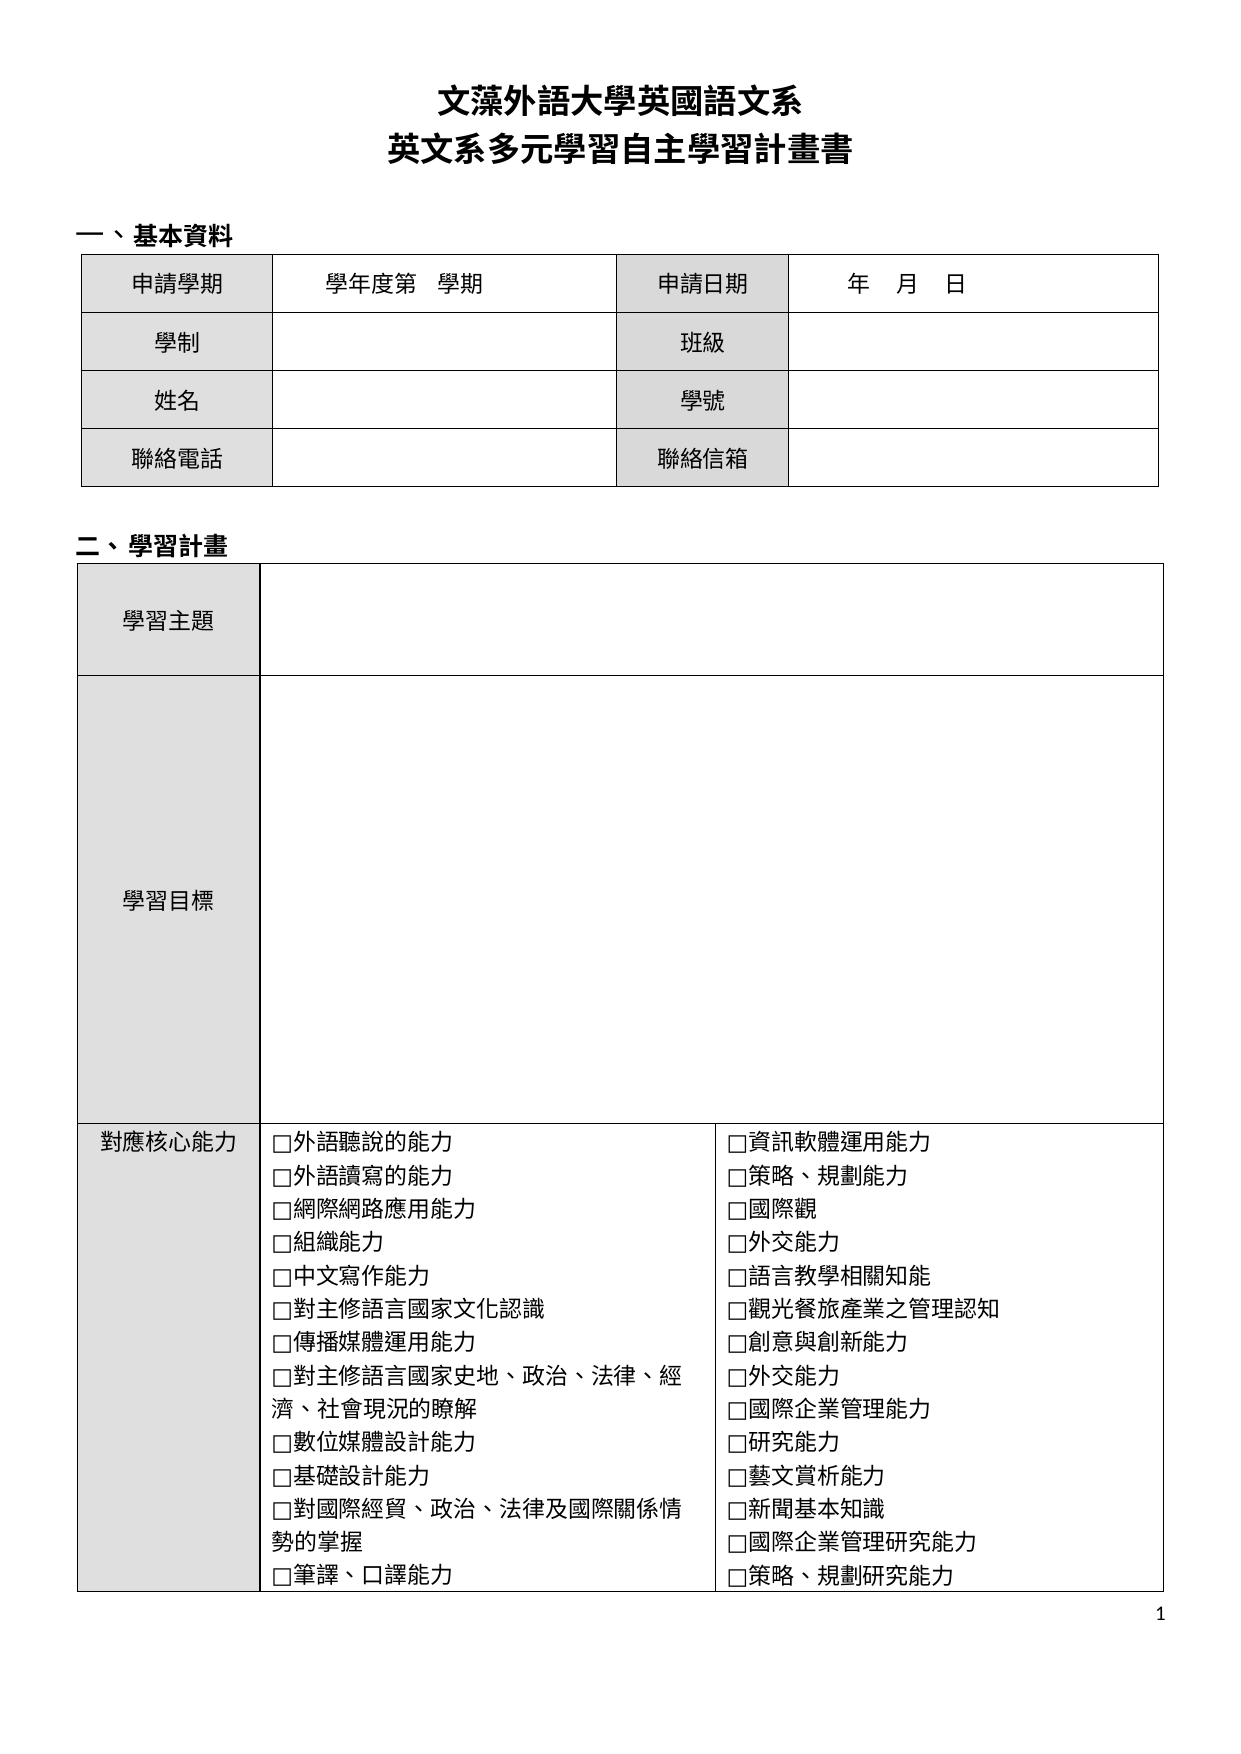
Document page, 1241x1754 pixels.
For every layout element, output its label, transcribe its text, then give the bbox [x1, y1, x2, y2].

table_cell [716, 1124, 1163, 1591]
table_header 申請日期 [617, 255, 788, 312]
table_cell 學制 [82, 313, 272, 370]
table_header 申請學期 [82, 255, 272, 312]
table_cell 對應核心能力 [78, 1124, 259, 1591]
table_cell 聯絡電話 [82, 429, 272, 486]
table_cell [261, 676, 1163, 1123]
text 文藻外語大學英國語文系 [75, 75, 1165, 123]
table_cell 姓名 [82, 371, 272, 428]
table_cell 班級 [617, 313, 788, 370]
table_cell [273, 313, 616, 370]
table_header 學年度第 學期 [273, 255, 616, 312]
table_cell 學號 [617, 371, 788, 428]
table_cell [789, 313, 1158, 370]
table_header 學習主題 [78, 564, 259, 675]
table_cell [273, 429, 616, 486]
table_header [261, 564, 1163, 675]
text 英文系多元學習自主學習計畫書 [75, 123, 1165, 171]
table_cell [273, 371, 616, 428]
table_cell [789, 371, 1158, 428]
table_cell 學習目標 [78, 676, 259, 1123]
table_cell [261, 1124, 715, 1591]
table_cell 聯絡信箱 [617, 429, 788, 486]
table_header 年 月 日 [789, 255, 1158, 312]
list 學習計畫 [75, 527, 1165, 563]
text 一、基本資料 [75, 211, 1165, 253]
table_cell [789, 429, 1158, 486]
